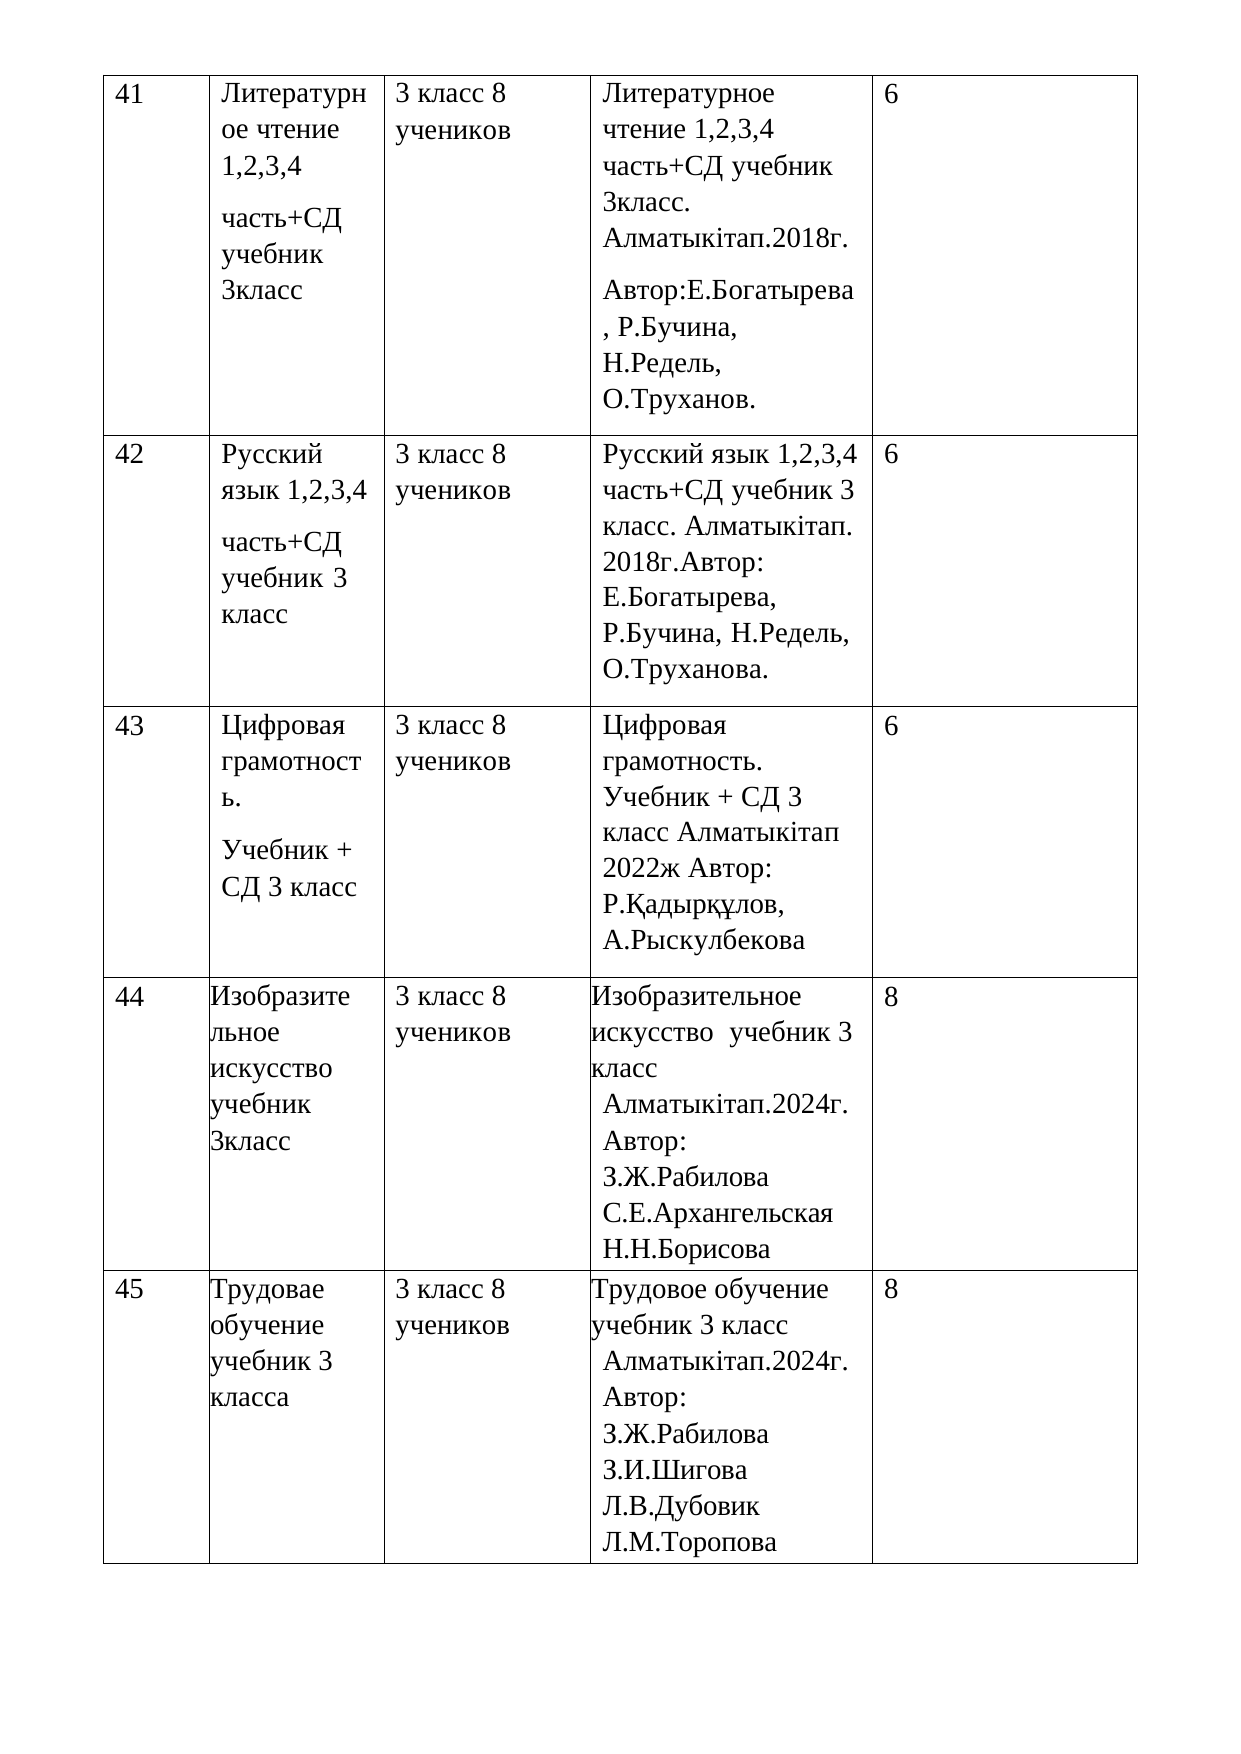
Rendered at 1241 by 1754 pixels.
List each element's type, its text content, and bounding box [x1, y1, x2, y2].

table_cell Трудовае обучение учебник 3 класса [210, 1271, 384, 1563]
table_cell 43 [104, 707, 209, 977]
table_header 6 [873, 76, 1137, 435]
table_cell Русский язык 1,2,3,4 часть+СД учебник 3 класс. Алматыкітап. 2018г.Автор: Е.Богатырева, Р.Бучина, Н.Редель, О.Труханова. [591, 436, 872, 706]
table_cell Изобразительное искусство учебник 3 класс Алматыкітап.2024г. Автор: З.Ж.Рабилова С.Е.Архангельская Н.Н.Борисова [591, 978, 872, 1270]
table_cell Русский язык 1,2,3,4 часть+СД учебник 3 класс [210, 436, 384, 706]
table_cell 8 [873, 1271, 1137, 1563]
table_cell 3 класс 8 учеников [385, 978, 590, 1270]
table_header 41 [104, 76, 209, 435]
table_cell 45 [104, 1271, 209, 1563]
table_cell 6 [873, 707, 1137, 977]
table_cell 42 [104, 436, 209, 706]
table_cell Цифровая грамотность. Учебник + СД 3 класс Алматыкітап 2022ж Автор: Р.Қадырқұлов, А.Рыскулбекова [591, 707, 872, 977]
table_cell 8 [873, 978, 1137, 1270]
table_cell 3 класс 8 учеников [385, 1271, 590, 1563]
table_cell 3 класс 8 учеников [385, 436, 590, 706]
table_cell Трудовое обучение учебник 3 класс Алматыкітап.2024г. Автор: З.Ж.Рабилова З.И.Шигова Л.В.Дубовик Л.М.Торопова [591, 1271, 872, 1563]
table_header Литературн ое чтение 1,2,3,4 часть+СД учебник 3класс [210, 76, 384, 435]
table_header 3 класс 8 учеников [385, 76, 590, 435]
table_cell 3 класс 8 учеников [385, 707, 590, 977]
table_cell Цифровая грамотност ь. Учебник + СД 3 класс [210, 707, 384, 977]
table_cell 44 [104, 978, 209, 1270]
table_header Литературное чтение 1,2,3,4 часть+СД учебник 3класс. Алматыкітап.2018г. Автор:Е.Богатырева , Р.Бучина, Н.Редель, О.Труханов. [591, 76, 872, 435]
table_cell Изобразительное искусство учебник 3класс [210, 978, 384, 1270]
table_cell 6 [873, 436, 1137, 706]
